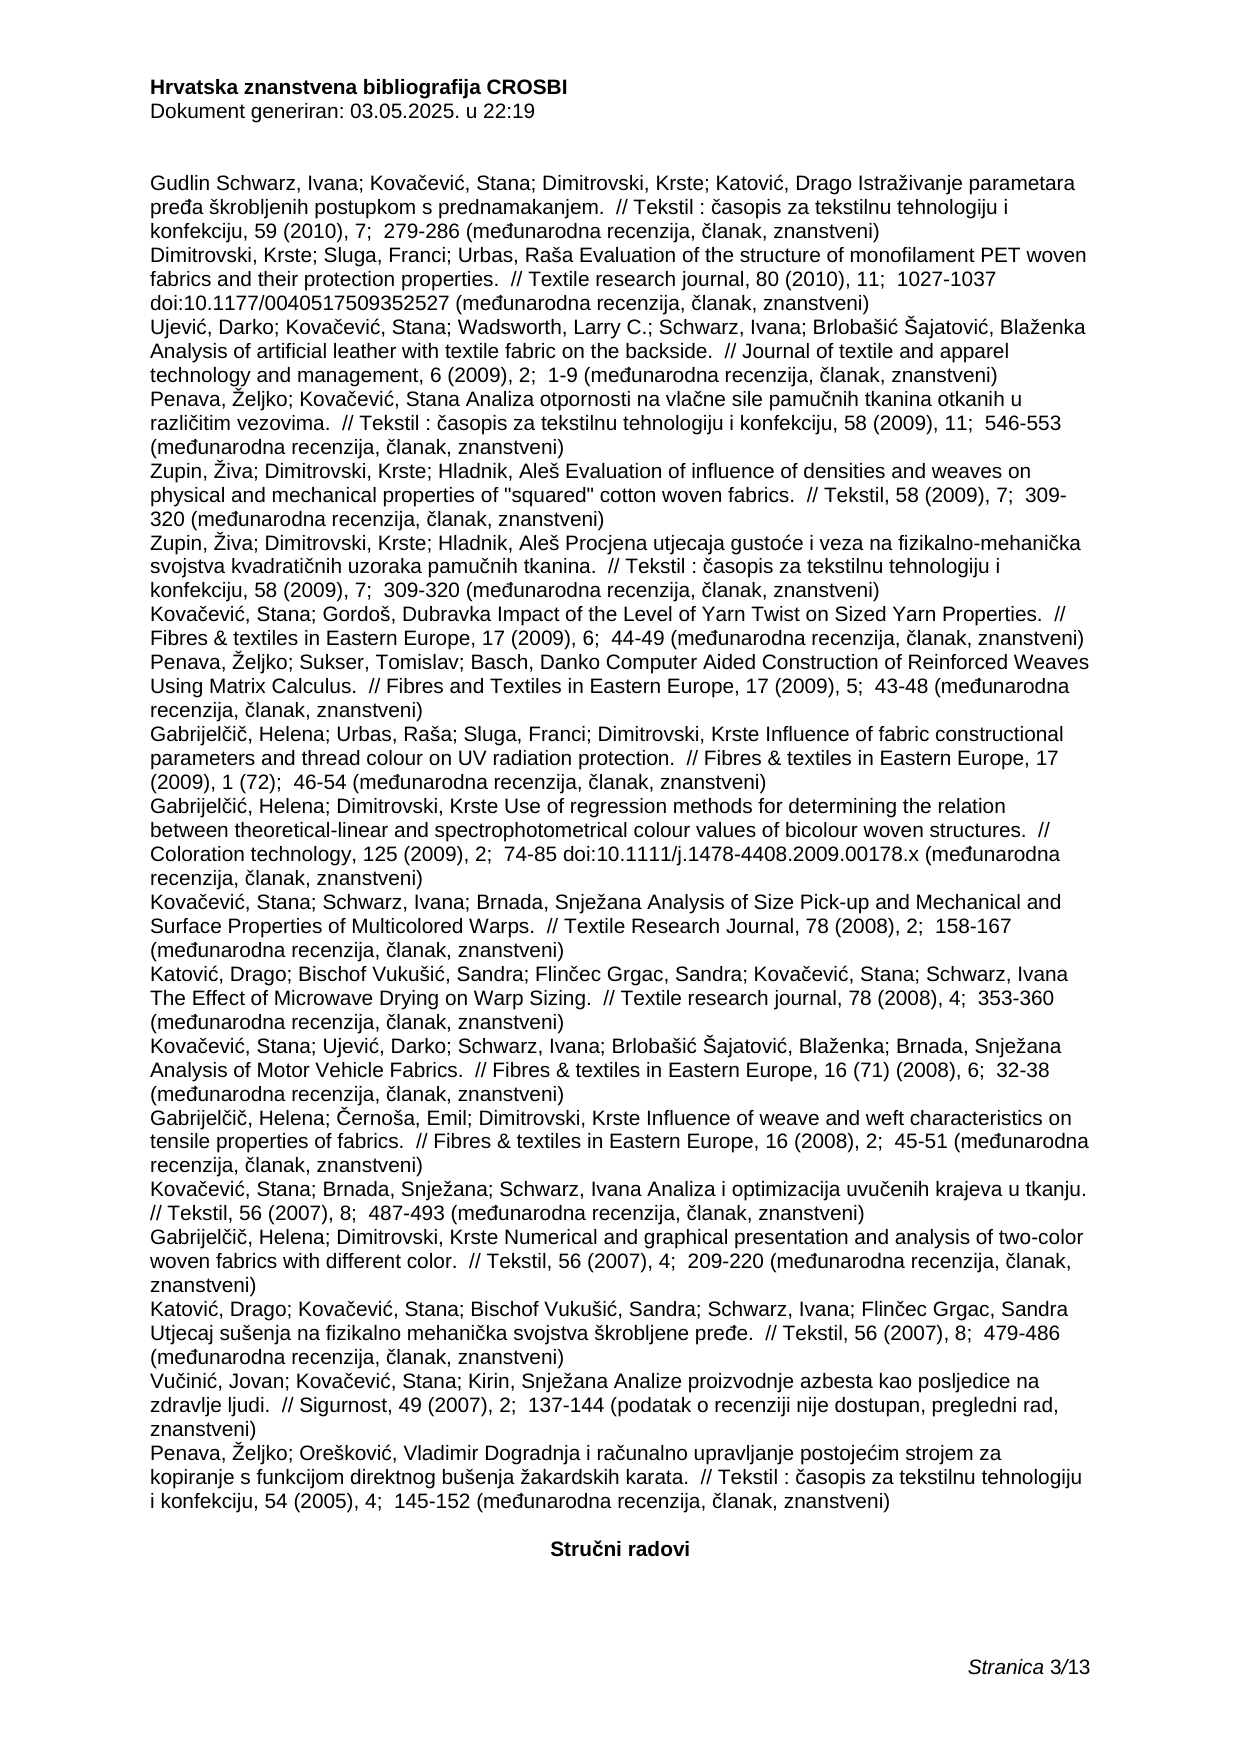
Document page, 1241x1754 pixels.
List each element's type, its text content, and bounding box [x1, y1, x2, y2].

text Kovačević, Stana; Ujević, Darko; Schwarz, Ivana; Brlobašić Šajatović, Blaženka; Brnada, Snježana [150, 1033, 1090, 1105]
text Vučinić, Jovan; Kovačević, Stana; Kirin, Snježana [150, 1369, 1090, 1441]
text Gabrijelčić, Helena; Dimitrovski, Krste [150, 794, 1090, 890]
text Penava, Željko; Sukser, Tomislav; Basch, Danko [150, 650, 1090, 722]
text Katović, Drago; Kovačević, Stana; Bischof Vukušić, Sandra; Schwarz, Ivana; Flinčec Grgac, Sandra [150, 1297, 1090, 1369]
text Gudlin Schwarz, Ivana; Kovačević, Stana; Dimitrovski, Krste; Katović, Drago [150, 171, 1090, 243]
subtitle Stručni radovi [150, 1537, 1090, 1561]
text Kovačević, Stana; Schwarz, Ivana; Brnada, Snježana [150, 890, 1090, 962]
text Kovačević, Stana; Gordoš, Dubravka [150, 602, 1090, 650]
text Gabrijelčič, Helena; Urbas, Raša; Sluga, Franci; Dimitrovski, Krste [150, 722, 1090, 794]
text Penava, Željko; Orešković, Vladimir [150, 1441, 1090, 1513]
text Kovačević, Stana; Brnada, Snježana; Schwarz, Ivana [150, 1177, 1090, 1225]
text Zupin, Živa; Dimitrovski, Krste; Hladnik, Aleš [150, 530, 1090, 602]
text Dimitrovski, Krste; Sluga, Franci; Urbas, Raša [150, 243, 1090, 315]
text Katović, Drago; Bischof Vukušić, Sandra; Flinčec Grgac, Sandra; Kovačević, Stana; Schwarz, Ivana [150, 962, 1090, 1033]
text Zupin, Živa; Dimitrovski, Krste; Hladnik, Aleš [150, 458, 1090, 530]
text Gabrijelčič, Helena; Dimitrovski, Krste [150, 1225, 1090, 1297]
text Penava, Željko; Kovačević, Stana [150, 387, 1090, 458]
text Ujević, Darko; Kovačević, Stana; Wadsworth, Larry C.; Schwarz, Ivana; Brlobašić Šajatović, Blaženka [150, 315, 1090, 387]
text Gabrijelčič, Helena; Černoša, Emil; Dimitrovski, Krste [150, 1105, 1090, 1177]
